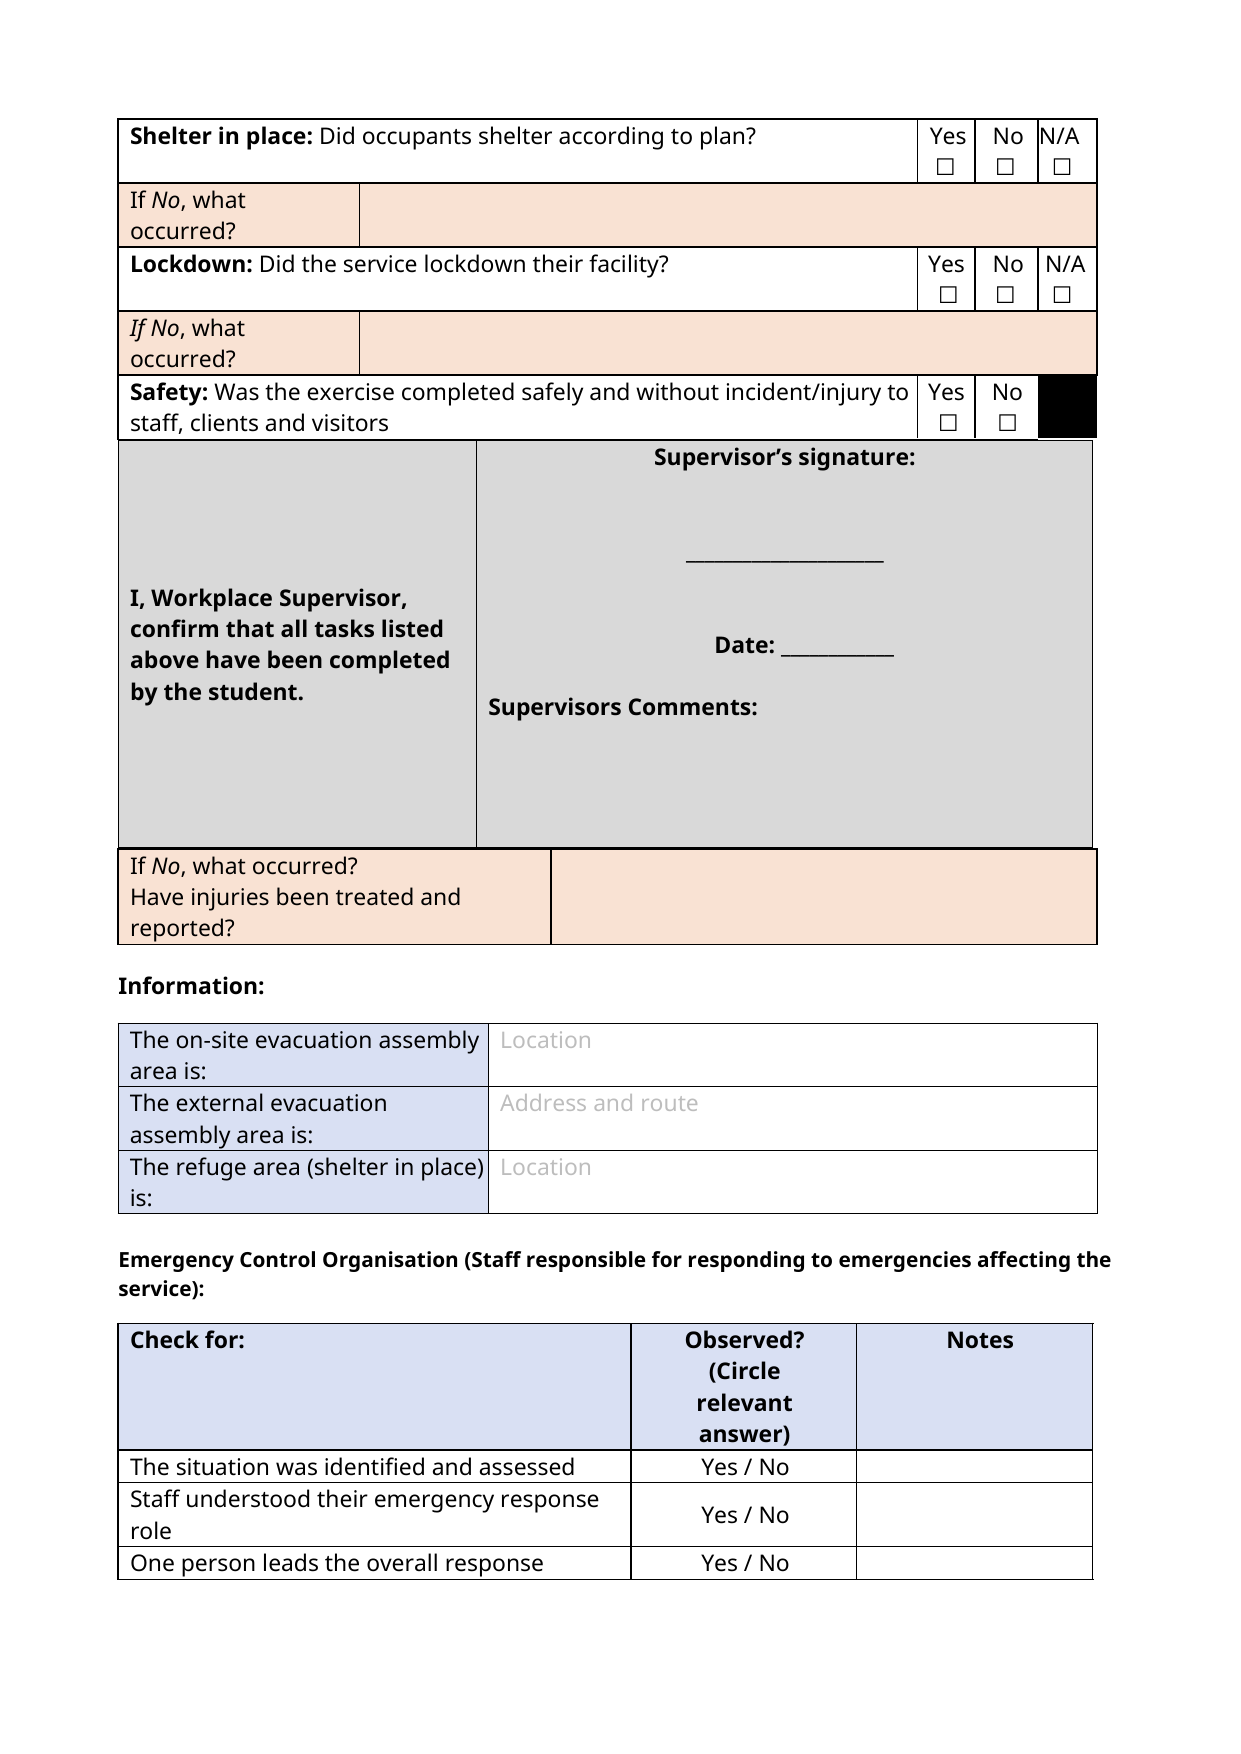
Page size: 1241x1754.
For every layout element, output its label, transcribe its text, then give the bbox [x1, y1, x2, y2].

table_cell Location [489, 1151, 1097, 1213]
table_cell The situation was identified and assessed [119, 1451, 630, 1482]
table_cell Yes / No [632, 1483, 856, 1546]
table_cell No [976, 120, 1037, 182]
table_cell Safety: Was the exercise completed safely and without incident/injury to staff, clients and visitors [119, 376, 917, 438]
table_header [552, 850, 1096, 944]
table_cell Yes / No [632, 1451, 856, 1482]
table_cell [360, 184, 1096, 246]
table_cell Lockdown: Did the service lockdown their facility? [119, 248, 917, 310]
table_header I, Workplace Supervisor, confirm that all tasks listed above have been completed by the student. [119, 441, 476, 847]
table_cell N/A [1039, 120, 1096, 182]
table_header Check for: [119, 1324, 630, 1449]
table_cell Yes [918, 376, 974, 438]
table_cell Staff understood their emergency response role [119, 1483, 630, 1546]
table_cell [857, 1483, 1092, 1546]
table_cell Yes [918, 120, 974, 182]
table_header Supervisor’s signature: _____________________ Date: ____________ Supervisors Comments: [477, 441, 1092, 847]
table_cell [119, 1547, 630, 1579]
table_cell No [976, 376, 1038, 438]
table_cell [857, 1547, 1092, 1579]
table_header Location [489, 1024, 1097, 1086]
table_cell Yes [918, 248, 974, 310]
table_cell Yes / No [632, 1547, 856, 1579]
table_header If No, what occurred? Have injuries been treated and reported? [119, 850, 550, 944]
table_cell If No, what occurred? [119, 184, 359, 246]
table_header Observed? (Circle relevant answer) [632, 1324, 856, 1449]
table_cell The refuge area (shelter in place) is: [119, 1151, 488, 1213]
table_header The on-site evacuation assembly area is: [119, 1024, 488, 1086]
text Emergency Control Organisation (Staff responsible for responding to emergencies affecting the service): [118, 1246, 1122, 1302]
table_cell Address and route [489, 1087, 1097, 1150]
table_header Notes [857, 1324, 1092, 1449]
table_cell N/A [1039, 248, 1096, 310]
table_cell [857, 1451, 1092, 1482]
table_cell No [976, 248, 1037, 310]
table_cell Shelter in place: Did occupants shelter according to plan? [119, 120, 917, 182]
text Information: [118, 970, 1122, 1001]
table_cell [360, 312, 1096, 374]
table_cell If No, what occurred? [119, 312, 359, 374]
table_cell The external evacuation assembly area is: [119, 1087, 488, 1150]
table_cell [1038, 376, 1097, 438]
